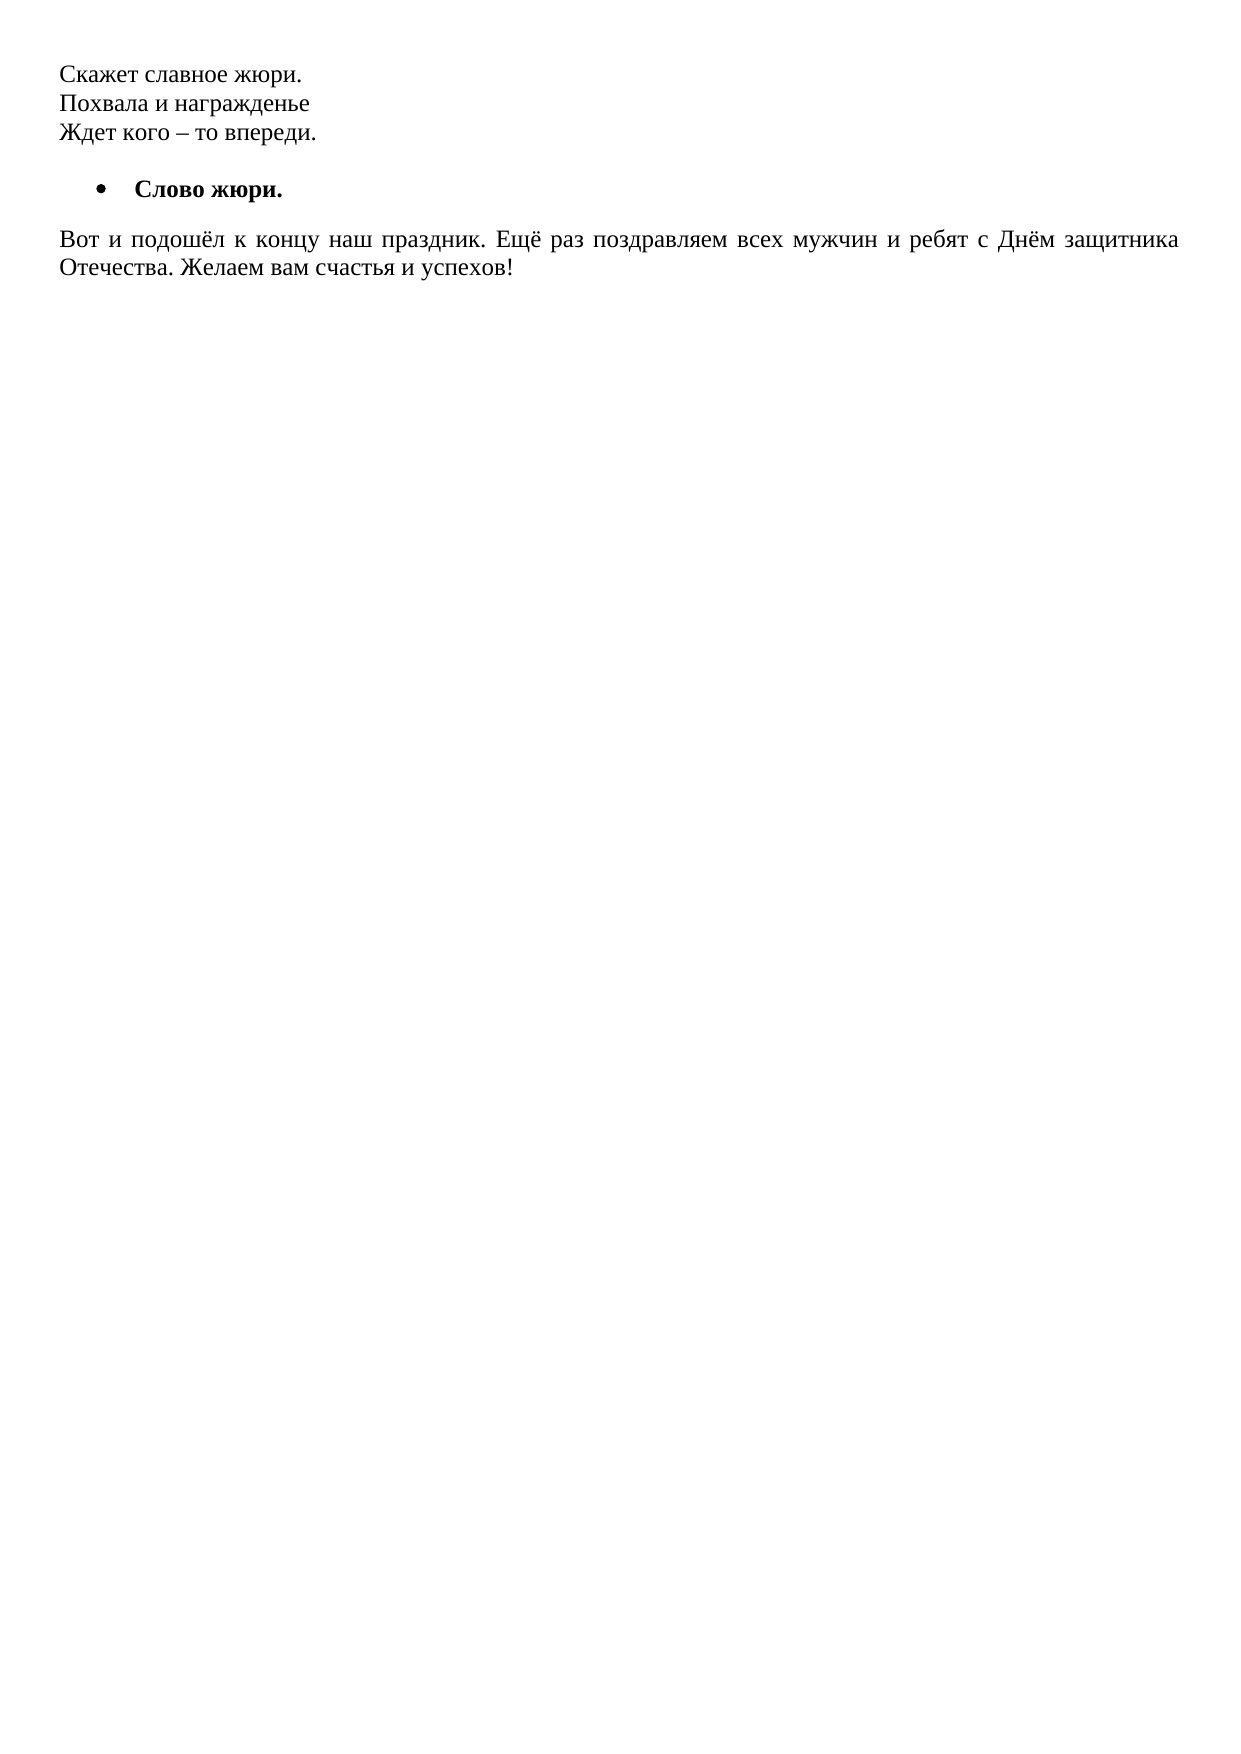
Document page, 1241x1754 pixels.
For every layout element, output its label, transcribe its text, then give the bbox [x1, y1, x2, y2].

text Вот и подошёл к концу наш праздник. Ещё раз поздравляем всех мужчин и ребят с Днём защитника Отечества. Желаем вам счастья и успехов! [59, 224, 1181, 281]
list Слово жюри. [97, 174, 1181, 203]
text Похвала и награжденье [59, 88, 1181, 117]
text Ждет кого – то впереди. [59, 117, 1181, 145]
text Скажет славное жюри. [59, 59, 1181, 88]
